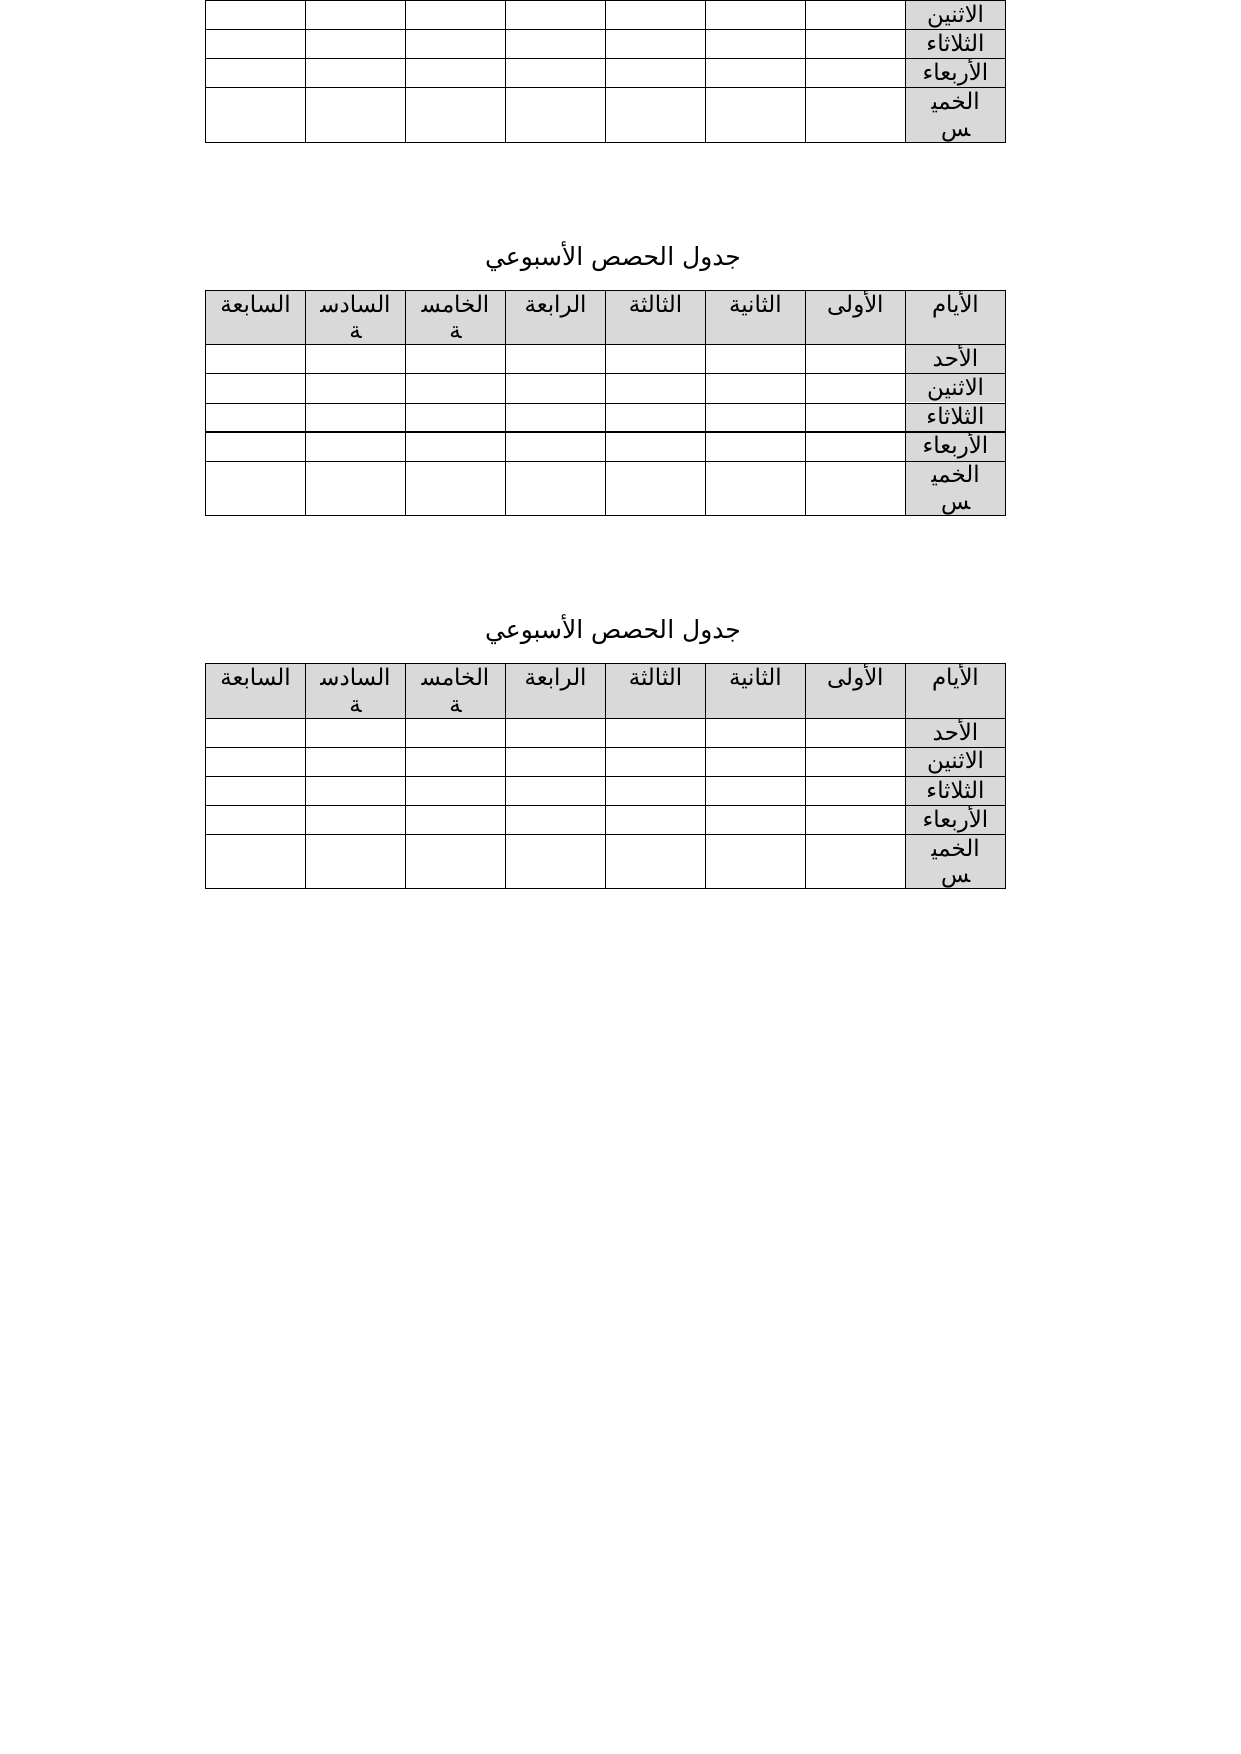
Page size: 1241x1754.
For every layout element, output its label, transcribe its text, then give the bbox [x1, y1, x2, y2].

table_cell [706, 345, 805, 373]
table_cell [706, 806, 805, 834]
table_header الأيام [906, 664, 1005, 718]
table_cell [506, 1, 605, 29]
table_cell [406, 777, 505, 805]
table_cell [806, 88, 905, 142]
table_cell [606, 777, 705, 805]
table_cell [206, 30, 305, 58]
table_cell [406, 433, 505, 461]
table_cell [206, 719, 305, 747]
table_cell [206, 462, 305, 515]
table_cell [606, 748, 705, 776]
table_cell [806, 806, 905, 834]
table_cell [506, 30, 605, 58]
table_cell [606, 30, 705, 58]
table_cell [606, 404, 705, 431]
table_cell [806, 777, 905, 805]
table_cell [806, 748, 905, 776]
table_header الرابعة [506, 291, 605, 344]
table_cell [606, 806, 705, 834]
table_cell [706, 748, 805, 776]
table_header السابعة [206, 664, 305, 718]
table_header الأيام [906, 291, 1005, 344]
table_cell [606, 374, 705, 402]
table_header السادسة [306, 664, 405, 718]
table_header السادسة [306, 291, 405, 344]
table_cell [806, 59, 905, 87]
table_cell [306, 806, 405, 834]
table_cell الأربعاء [906, 806, 1005, 834]
table_cell [306, 345, 405, 373]
text جدول الحصص الأسبوعي [44, 242, 1181, 271]
table_cell [306, 374, 405, 402]
table_header الخامسة [406, 291, 505, 344]
table_header الأولى [806, 291, 905, 344]
table_cell [306, 1, 405, 29]
table_header الخامسة [406, 664, 505, 718]
table_cell [406, 462, 505, 515]
table_cell [206, 433, 305, 461]
table_cell [706, 462, 805, 515]
table_cell [606, 433, 705, 461]
table_cell [806, 345, 905, 373]
table_cell [206, 59, 305, 87]
table_cell [506, 835, 605, 888]
table_cell [706, 30, 805, 58]
table_cell [506, 748, 605, 776]
table_cell الاثنين [906, 748, 1005, 776]
table_cell [506, 433, 605, 461]
table_cell [806, 374, 905, 402]
table_cell [306, 88, 405, 142]
table_cell [406, 374, 505, 402]
table_cell [506, 462, 605, 515]
table_cell [406, 835, 505, 888]
table_cell [706, 59, 805, 87]
table_cell [606, 1, 705, 29]
table_cell [806, 404, 905, 431]
table_cell [206, 777, 305, 805]
table_cell [406, 806, 505, 834]
table_header الثانية [706, 291, 805, 344]
table_cell الاثنين [906, 374, 1005, 402]
table_cell [406, 88, 505, 142]
table_cell [306, 404, 405, 431]
table_cell [806, 30, 905, 58]
table_cell [406, 404, 505, 431]
table_cell [406, 30, 505, 58]
table_cell الثلاثاء [906, 777, 1005, 805]
table_cell [806, 835, 905, 888]
table_cell الخميس [906, 835, 1005, 888]
table_cell [206, 806, 305, 834]
table_cell الاثنين [906, 1, 1005, 29]
table_cell [206, 404, 305, 431]
table_cell [306, 59, 405, 87]
table_cell [506, 345, 605, 373]
table_header الثالثة [606, 291, 705, 344]
table_cell [706, 1, 805, 29]
table_cell الثلاثاء [906, 30, 1005, 58]
table_cell [206, 835, 305, 888]
table_cell [206, 374, 305, 402]
table_cell [306, 835, 405, 888]
table_cell [306, 748, 405, 776]
table_cell [406, 748, 505, 776]
table_cell [506, 404, 605, 431]
table_cell [506, 374, 605, 402]
table_cell [706, 404, 805, 431]
table_cell [506, 719, 605, 747]
table_cell [506, 806, 605, 834]
table_cell [206, 88, 305, 142]
table_cell [706, 374, 805, 402]
table_cell [306, 777, 405, 805]
table_cell [806, 433, 905, 461]
table_cell [206, 1, 305, 29]
table_cell [606, 462, 705, 515]
table_cell الثلاثاء [906, 404, 1005, 431]
table_cell [206, 748, 305, 776]
table_cell [606, 719, 705, 747]
table_cell [706, 433, 805, 461]
table_header الأولى [806, 664, 905, 718]
table_cell [606, 59, 705, 87]
table_header الثالثة [606, 664, 705, 718]
table_cell [506, 88, 605, 142]
table_cell [306, 462, 405, 515]
table_cell الخميس [906, 88, 1005, 142]
table_header السابعة [206, 291, 305, 344]
table_cell [706, 835, 805, 888]
text جدول الحصص الأسبوعي [44, 615, 1181, 644]
table_cell [406, 719, 505, 747]
table_cell [406, 1, 505, 29]
table_cell [306, 30, 405, 58]
table_cell [506, 777, 605, 805]
table_cell [806, 462, 905, 515]
table_cell الأحد [906, 719, 1005, 747]
table_cell [406, 345, 505, 373]
table_cell الأربعاء [906, 433, 1005, 461]
table_cell [606, 835, 705, 888]
table_cell [306, 433, 405, 461]
table_cell [306, 719, 405, 747]
table_cell [606, 345, 705, 373]
table_cell [706, 719, 805, 747]
table_header الثانية [706, 664, 805, 718]
table_cell [806, 719, 905, 747]
table_cell الأربعاء [906, 59, 1005, 87]
table_cell [506, 59, 605, 87]
table_header الرابعة [506, 664, 605, 718]
table_cell الأحد [906, 345, 1005, 373]
table_cell [806, 1, 905, 29]
table_cell [606, 88, 705, 142]
table_cell [706, 88, 805, 142]
table_cell [706, 777, 805, 805]
table_cell الخميس [906, 462, 1005, 515]
table_cell [406, 59, 505, 87]
table_cell [206, 345, 305, 373]
